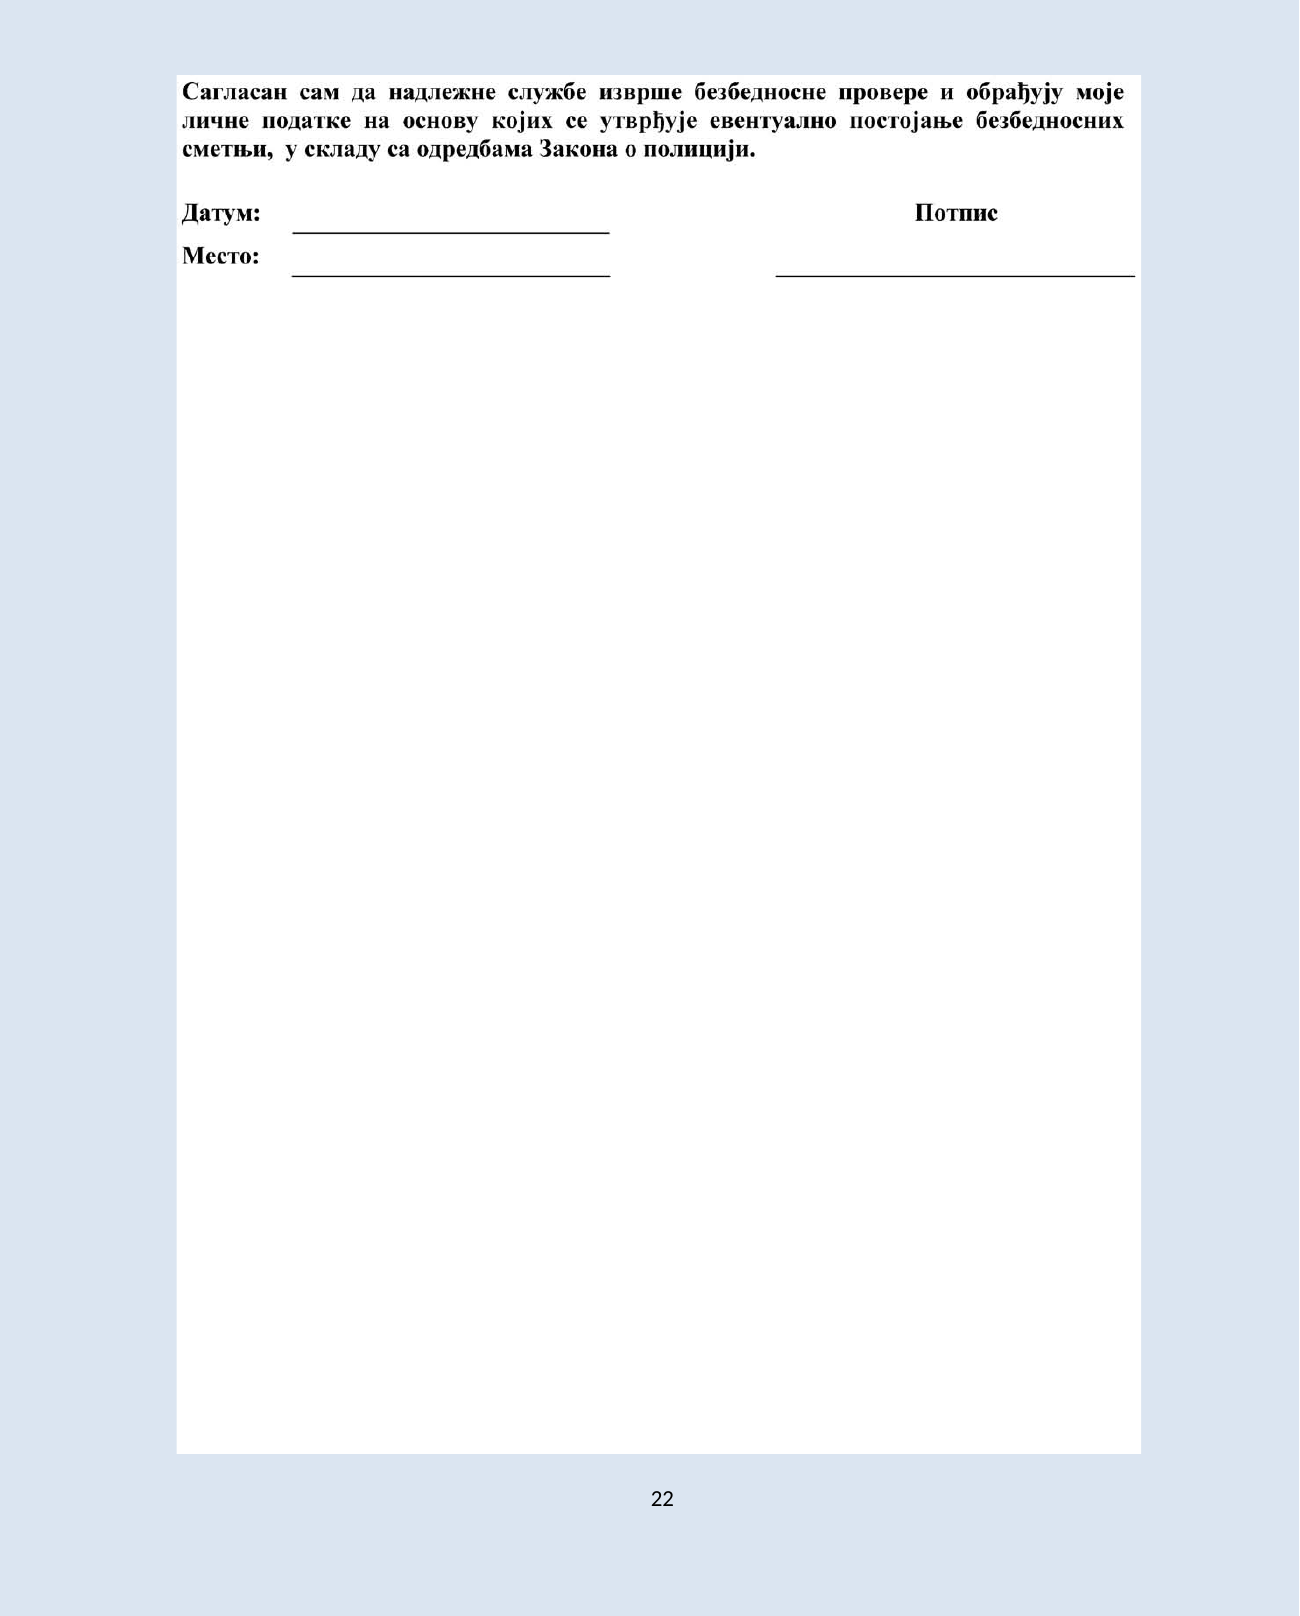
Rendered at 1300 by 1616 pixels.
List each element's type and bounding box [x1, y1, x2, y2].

picture [176, 75, 1142, 1454]
